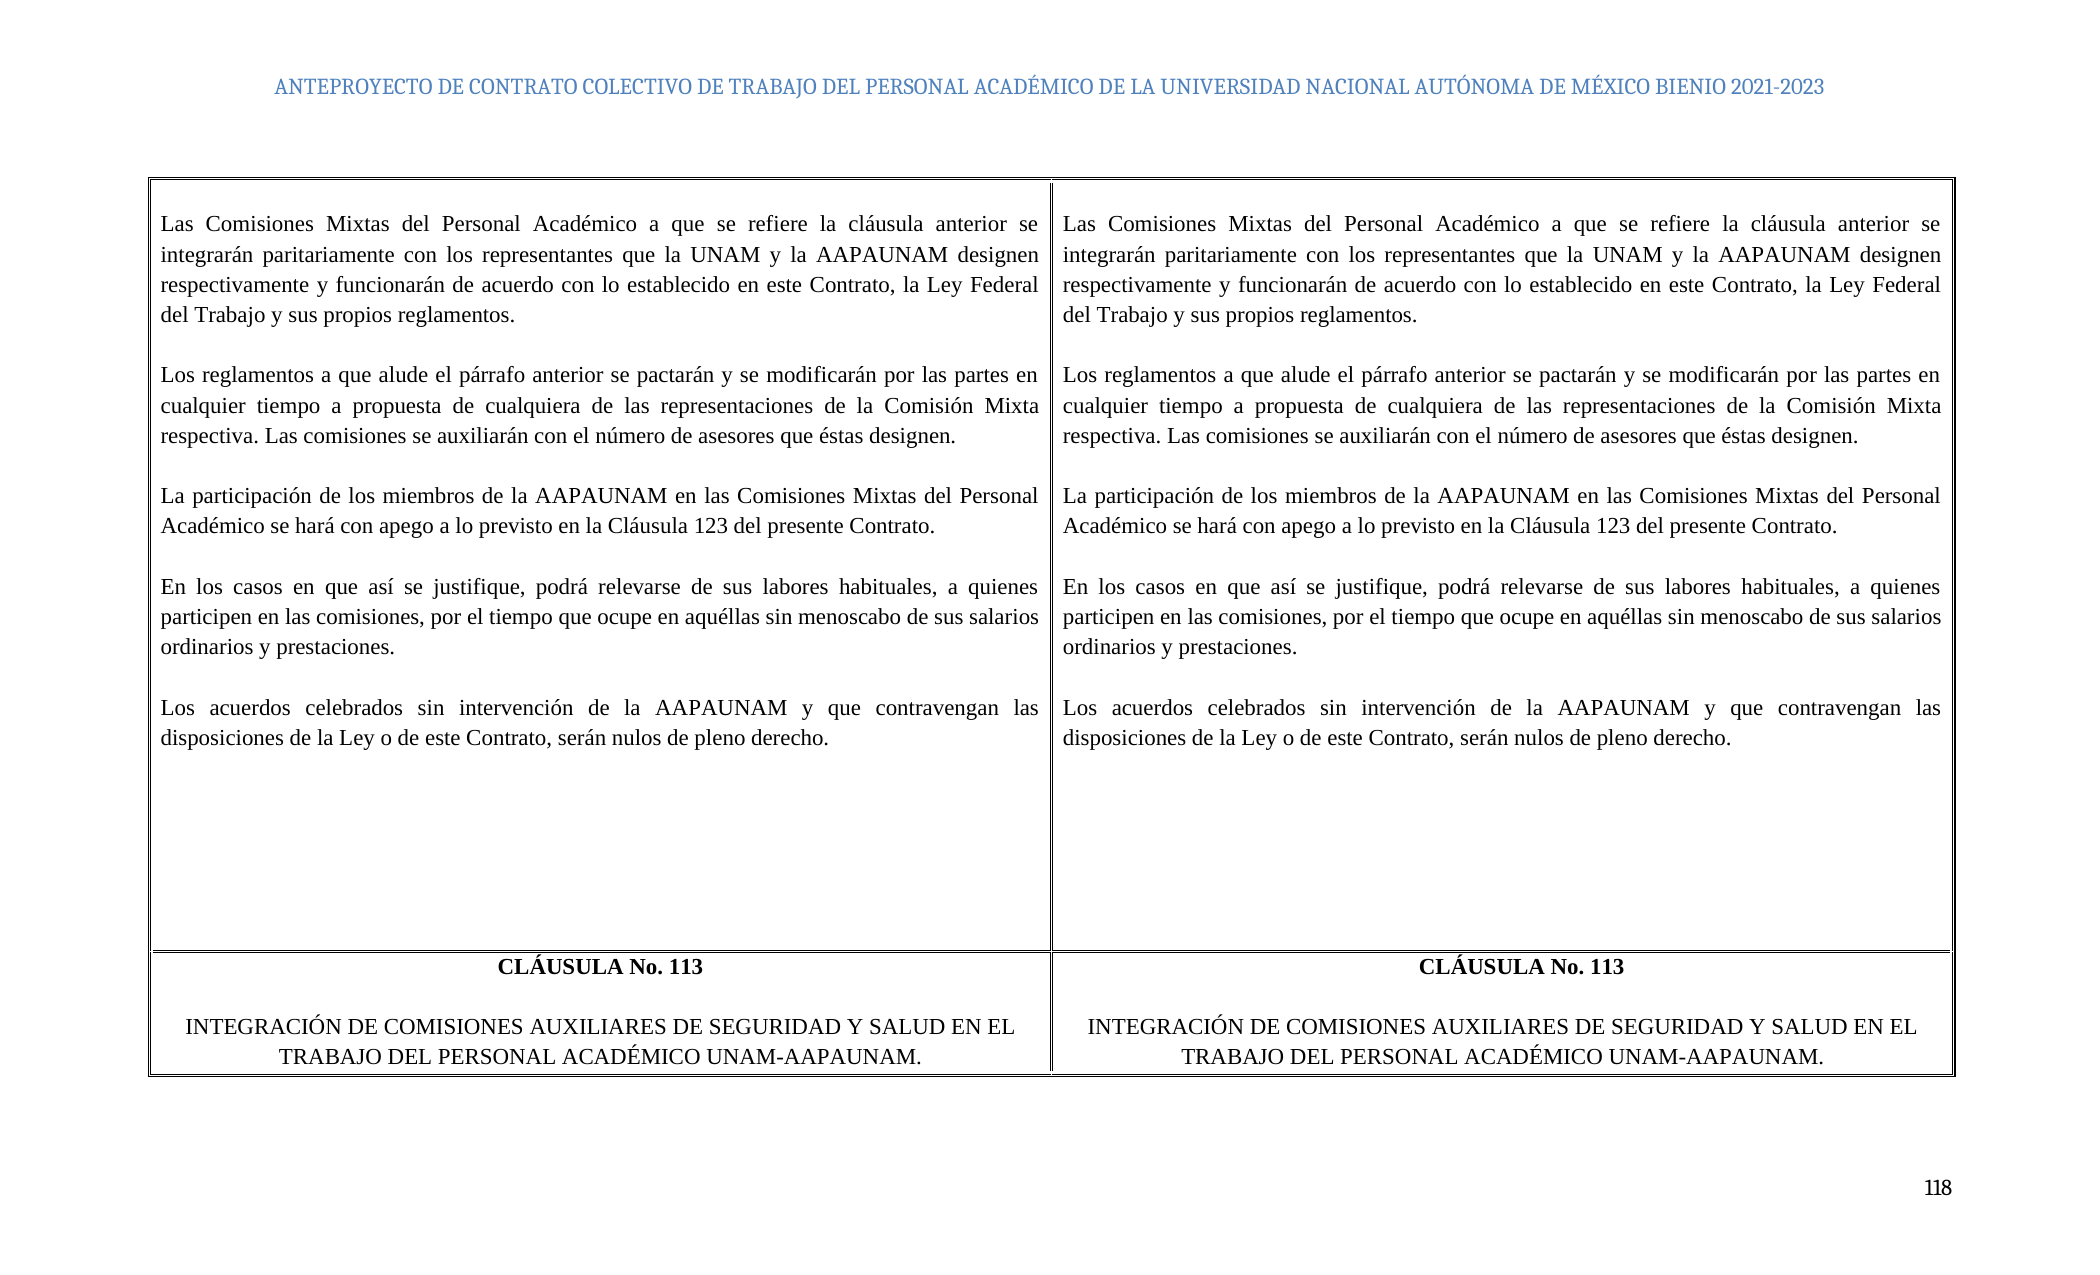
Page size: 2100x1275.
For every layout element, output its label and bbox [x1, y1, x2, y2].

table_cell [151, 950, 1051, 1073]
table_cell [151, 180, 1051, 949]
table_cell [1051, 950, 1952, 1073]
table_cell [1051, 180, 1952, 949]
